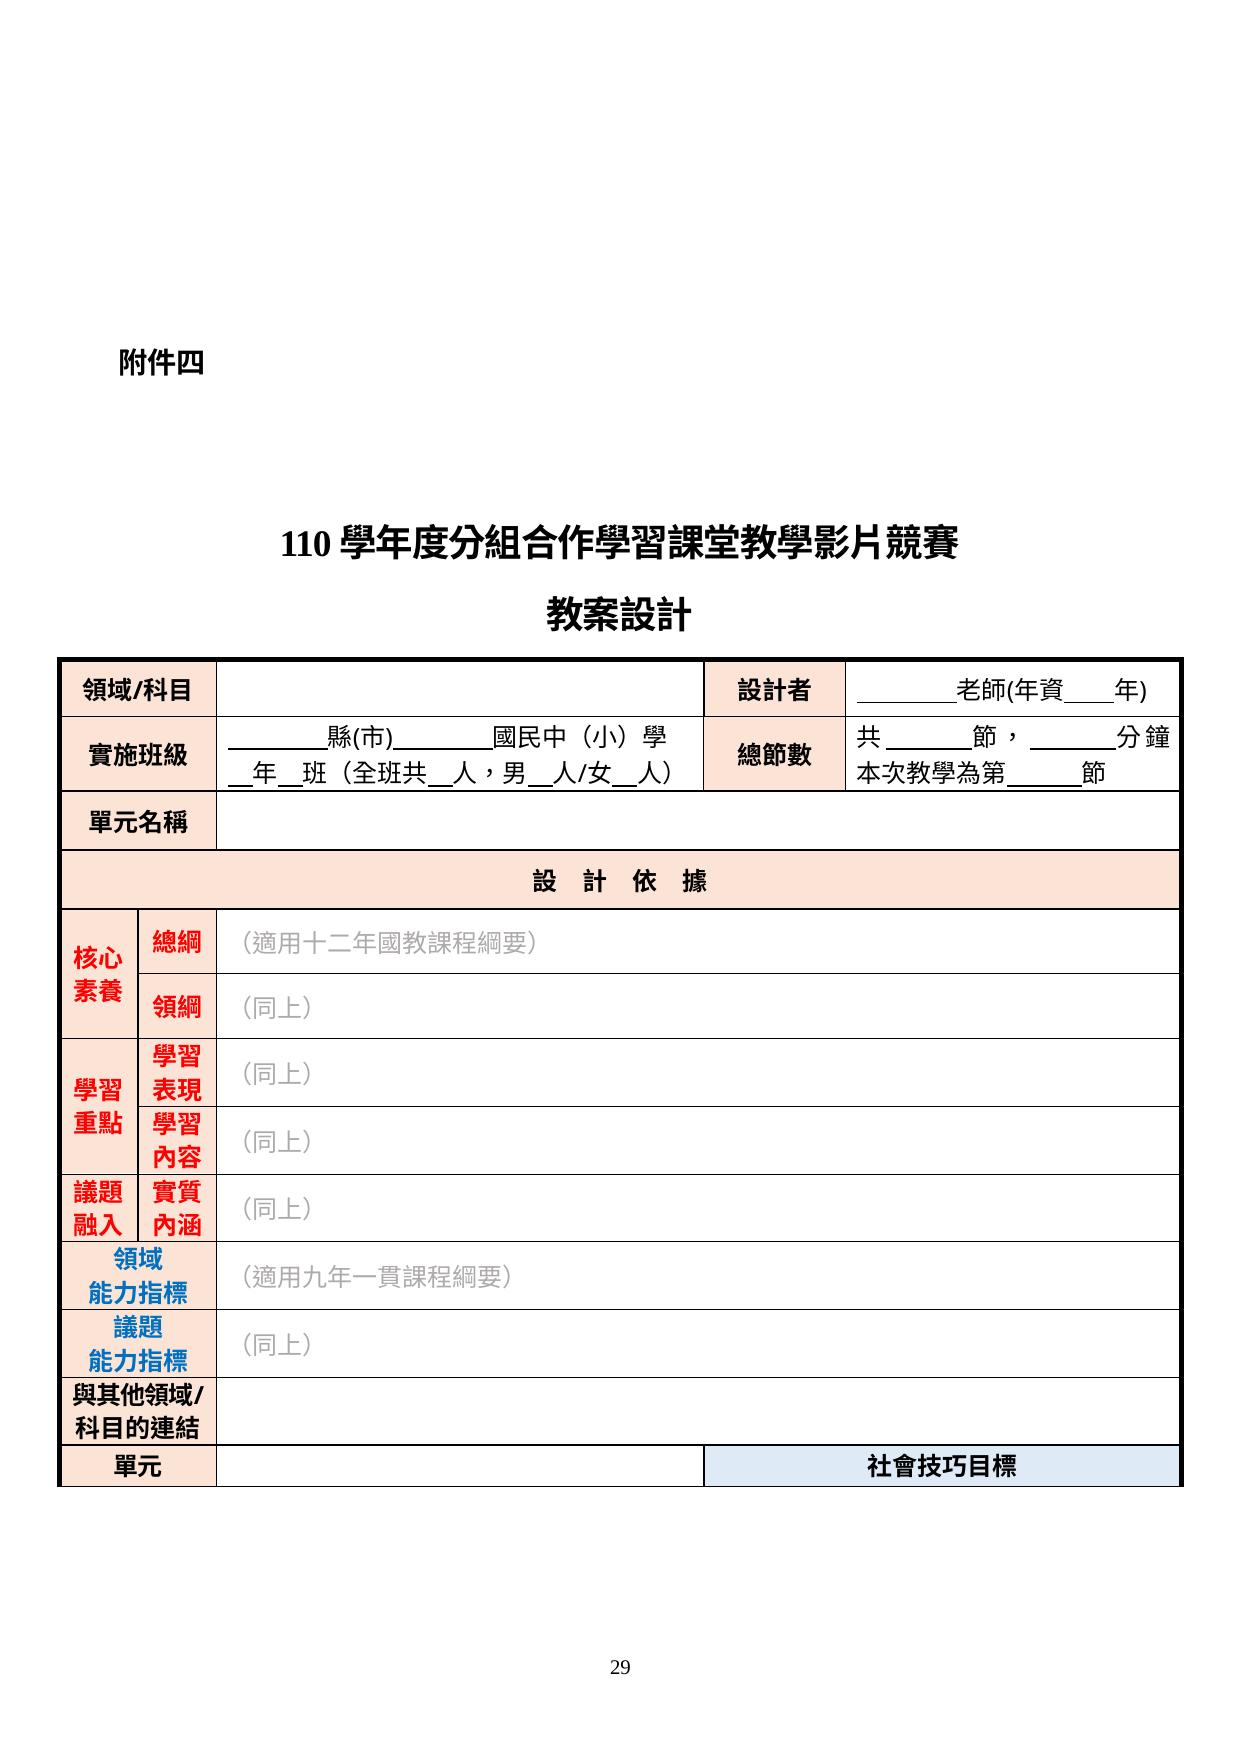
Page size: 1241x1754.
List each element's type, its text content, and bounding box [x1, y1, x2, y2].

table_cell 議題 能力指標 [62, 1310, 216, 1377]
table_cell 單元名稱 [62, 792, 216, 849]
table_cell 實施班級 [62, 717, 216, 790]
table_cell （同上） [217, 1107, 1179, 1173]
text 110學年度分組合作學習課堂教學影片競賽 [118, 513, 1122, 567]
table_cell 共 節， 分鐘 本次教學為第 節 [846, 717, 1179, 790]
table_header 領域/科目 [62, 662, 216, 716]
table_header 老師(年資 年) [846, 662, 1179, 716]
table_cell 領域 能力指標 [62, 1242, 216, 1309]
table_cell （同上） [217, 1310, 1179, 1377]
table_cell （適用九年一貫課程綱要） [217, 1242, 1179, 1309]
table_cell 社會技巧目標 [705, 1446, 1179, 1486]
table_header 設計者 [705, 662, 845, 716]
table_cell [62, 1446, 216, 1486]
table_cell [217, 1446, 703, 1486]
table_cell 與其他領域/ 科目的連結 [62, 1378, 216, 1444]
table_cell （適用十二年國教課程綱要） [217, 910, 1179, 973]
table_cell 學習 表現 [139, 1039, 216, 1106]
table_cell （同上） [217, 1039, 1179, 1106]
table_header [217, 662, 703, 716]
table_cell 學習 重點 [62, 1039, 137, 1173]
table_cell 核心 素養 [62, 910, 137, 1038]
table_cell 縣(市) 國民中（小）學 年 班（全班共 人，男 人/女 人） [217, 717, 703, 790]
table_cell 總節數 [704, 717, 845, 790]
table_cell 總綱 [139, 910, 216, 973]
table_cell （同上） [217, 1175, 1179, 1241]
table_cell （同上） [217, 974, 1179, 1038]
table_cell [217, 792, 1179, 849]
text 附件四 [118, 227, 1122, 495]
text 教案設計 [118, 585, 1122, 639]
table_cell 設 計 依 據 [62, 851, 1179, 908]
table_cell [217, 1378, 1179, 1444]
table_cell 議題 融入 [62, 1175, 137, 1241]
table_cell 實質 內涵 [139, 1175, 216, 1241]
table_cell 領綱 [139, 974, 216, 1038]
table_cell 學習 內容 [139, 1107, 216, 1173]
